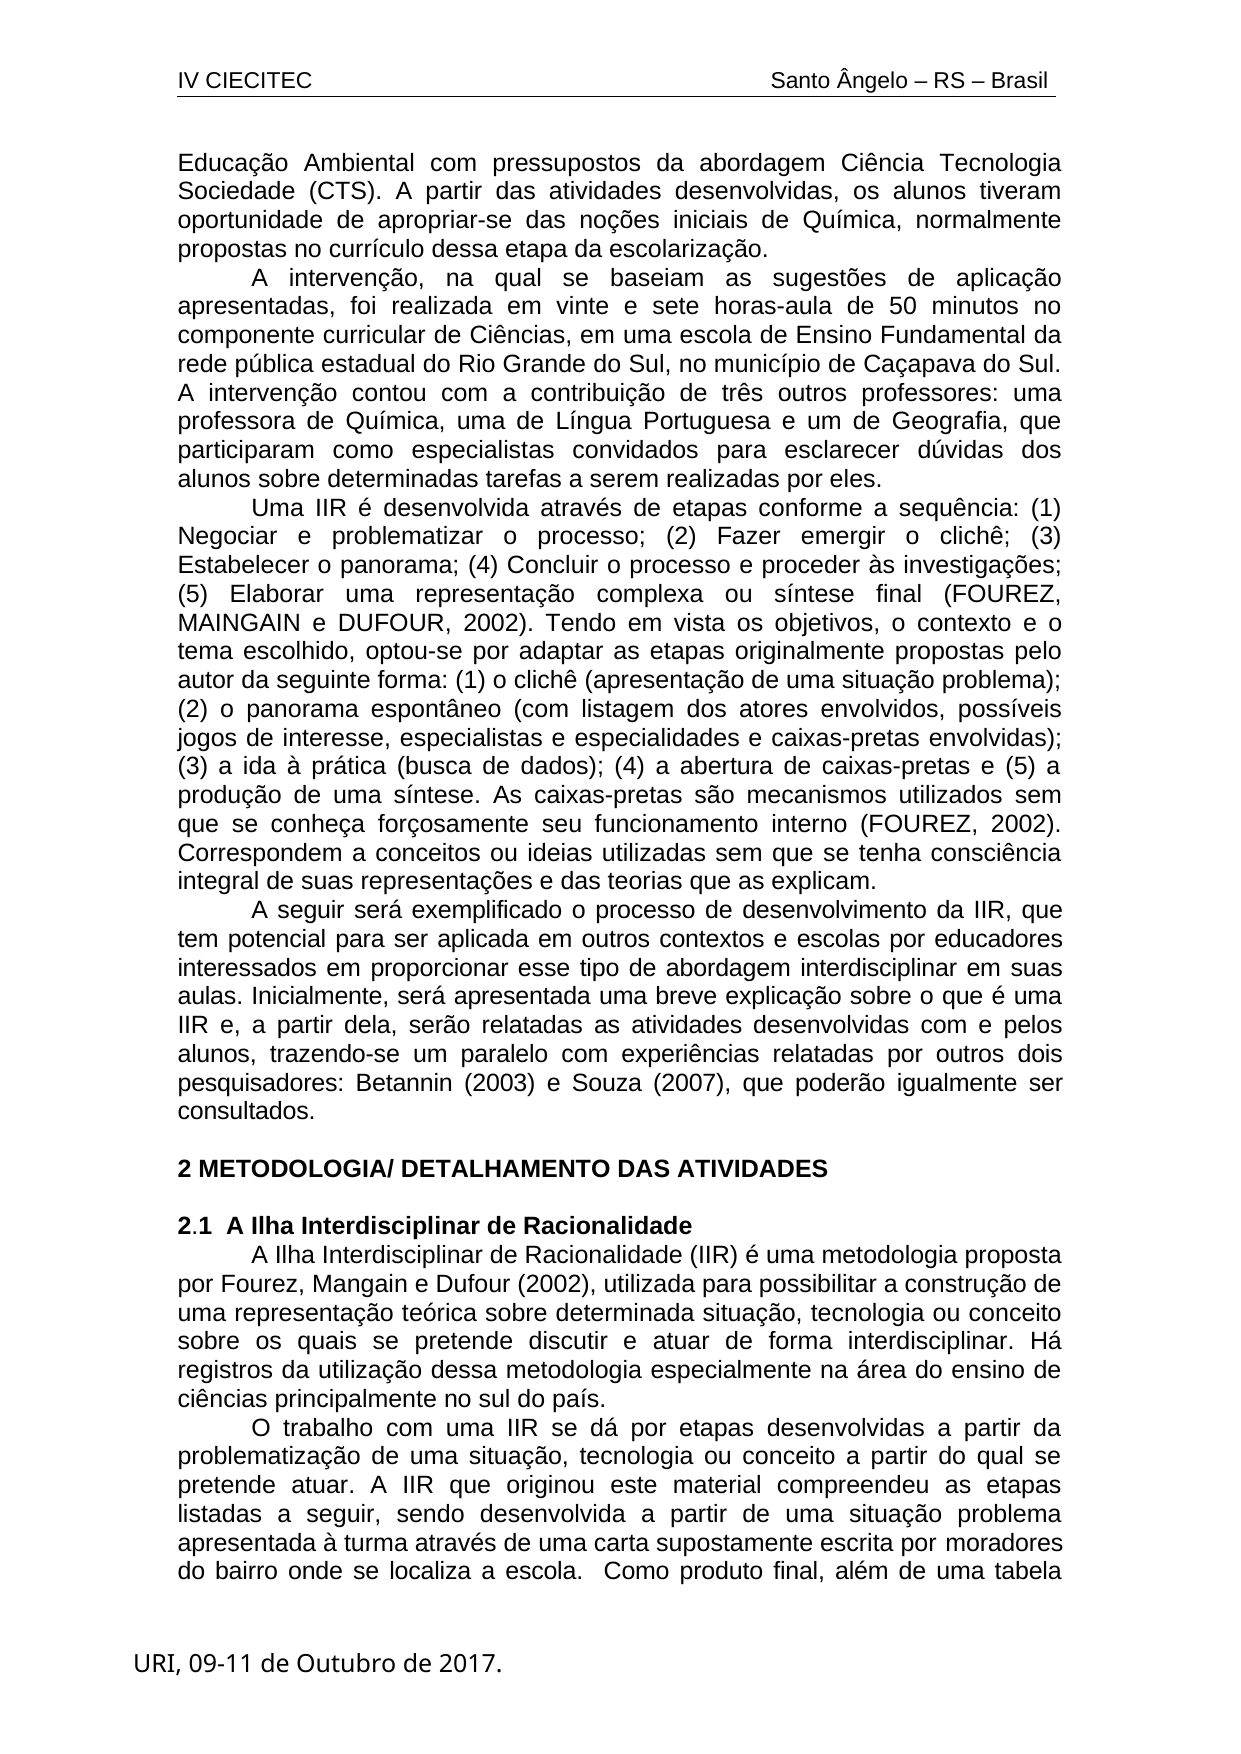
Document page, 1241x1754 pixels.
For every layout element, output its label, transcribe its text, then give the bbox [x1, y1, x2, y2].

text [177, 1413, 1063, 1585]
text A intervenção, na qual se baseiam as sugestões de aplicação apresentadas, foi realizada em vinte e sete horas-aula de 50 minutos no componente curricular de Ciências, em uma escola de Ensino Fundamental da rede pública estadual do Rio Grande do Sul, no município de Caçapava do Sul. A intervenção contou com a contribuição de três outros professores: uma professora de Química, uma de Língua Portuguesa e um de Geografia, que participaram como especialistas convidados para esclarecer dúvidas dos alunos sobre determinadas tarefas a serem realizadas por eles. [177, 263, 1063, 493]
text A seguir será exemplificado o processo de desenvolvimento da IIR, que tem potencial para ser aplicada em outros contextos e escolas por educadores interessados em proporcionar esse tipo de abordagem interdisciplinar em suas aulas. Inicialmente, será apresentada uma breve explicação sobre o que é uma IIR e, a partir dela, serão relatadas as atividades desenvolvidas com e pelos alunos, trazendo-se um paralelo com experiências relatadas por outros dois pesquisadores: Betannin (2003) e Souza (2007), que poderão igualmente ser consultados. [177, 895, 1063, 1125]
subtitle 2 METODOLOGIA/ DETALHAMENTO DAS ATIVIDADES [177, 1154, 1063, 1183]
text Uma IIR é desenvolvida através de etapas conforme a sequência: (1) Negociar e problematizar o processo; (2) Fazer emergir o clichê; (3) Estabelecer o panorama; (4) Concluir o processo e proceder às investigações; (5) Elaborar uma representação complexa ou síntese final (FOUREZ, MAINGAIN e DUFOUR, 2002). Tendo em vista os objetivos, o contexto e o tema escolhido, optou-se por adaptar as etapas originalmente propostas pelo autor da seguinte forma: (1) o clichê (apresentação de uma situação problema); (2) o panorama espontâneo (com listagem dos atores envolvidos, possíveis jogos de interesse, especialistas e especialidades e caixas-pretas envolvidas); (3) a ida à prática (busca de dados); (4) a abertura de caixas-pretas e (5) a produção de uma síntese. As caixas-pretas são mecanismos utilizados sem que se conheça forçosamente seu funcionamento interno (FOUREZ, 2002). Correspondem a conceitos ou ideias utilizadas sem que se tenha consciência integral de suas representações e das teorias que as explicam. [177, 493, 1063, 895]
subtitle 2.1 A Ilha Interdisciplinar de Racionalidade [177, 1211, 1063, 1240]
text A Ilha Interdisciplinar de Racionalidade (IIR) é uma metodologia proposta por Fourez, Mangain e Dufour (2002), utilizada para possibilitar a construção de uma representação teórica sobre determinada situação, tecnologia ou conceito sobre os quais se pretende discutir e atuar de forma interdisciplinar. Há registros da utilização dessa metodologia especialmente na área do ensino de ciências principalmente no sul do país. [177, 1240, 1063, 1413]
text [177, 148, 1063, 263]
